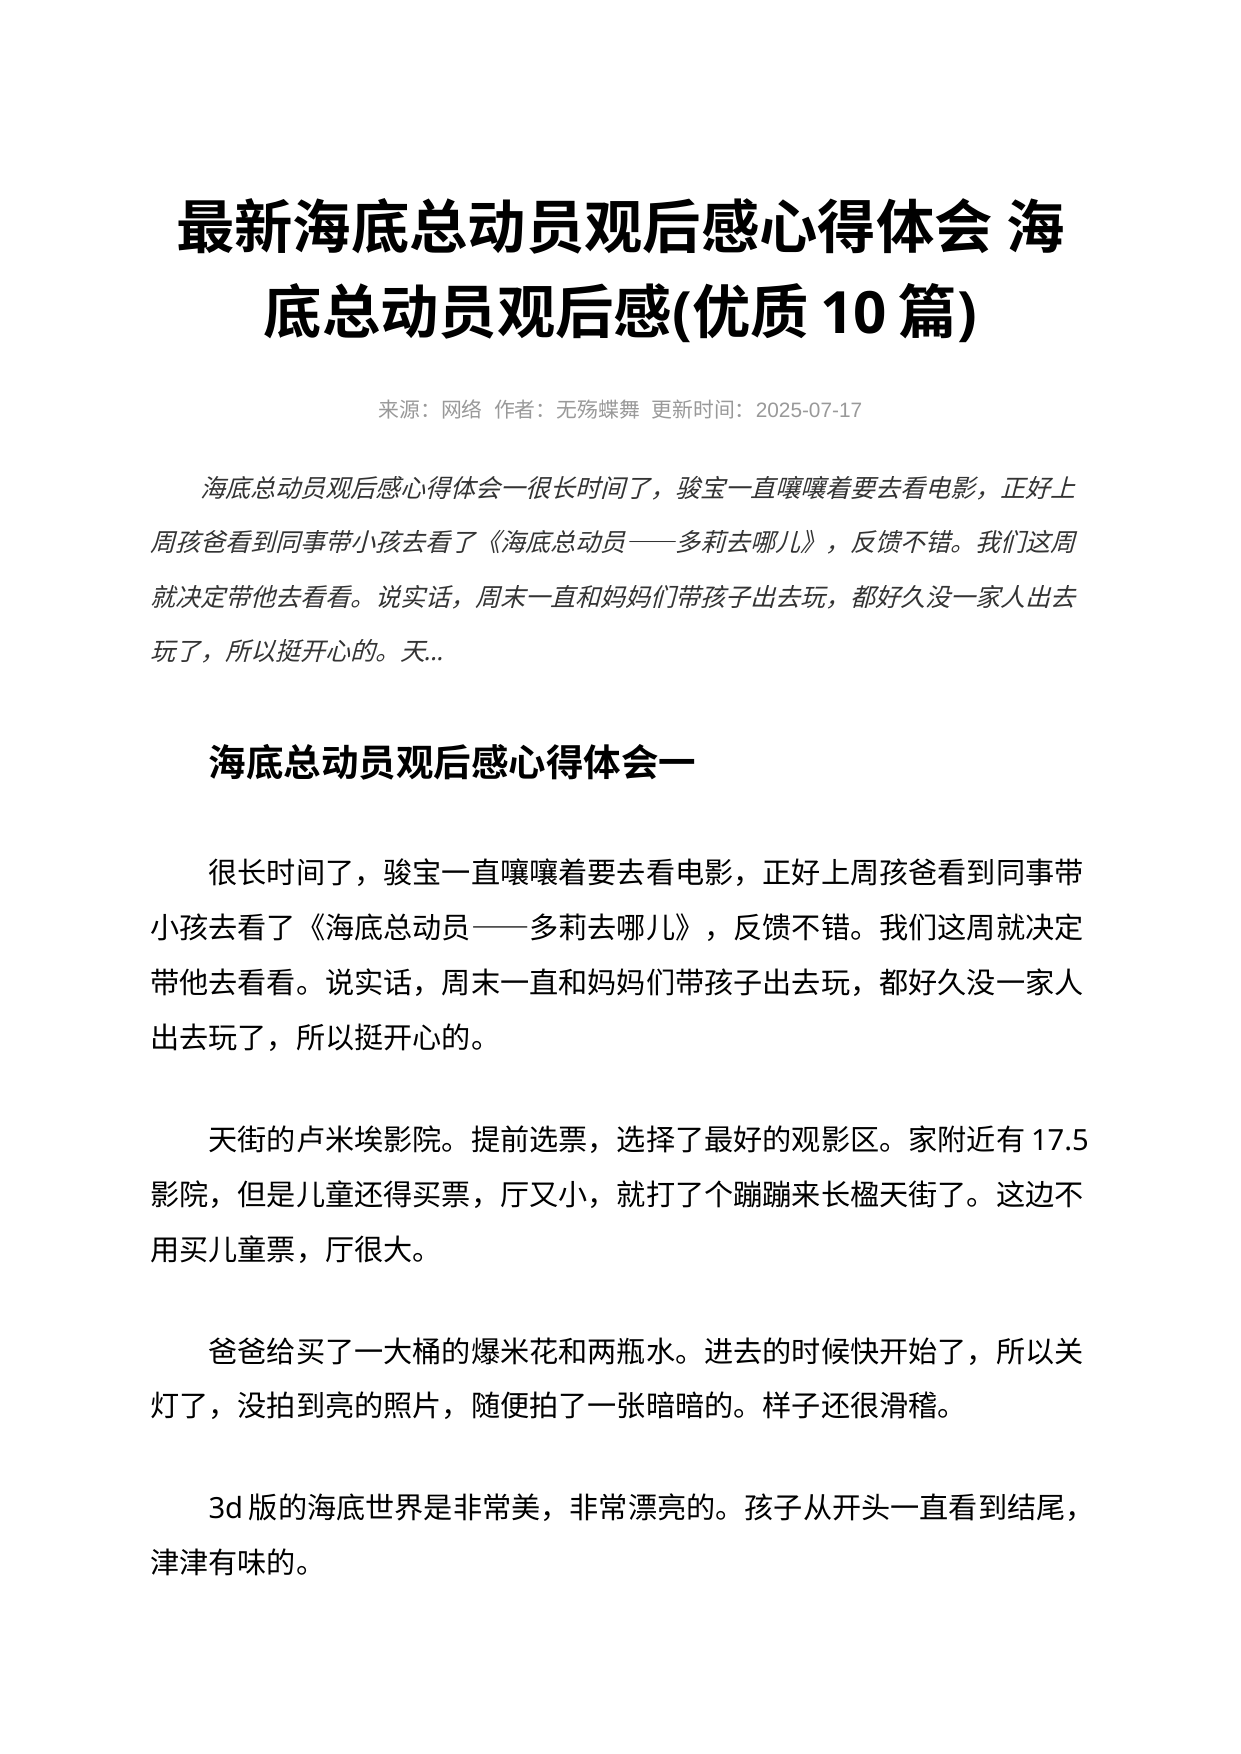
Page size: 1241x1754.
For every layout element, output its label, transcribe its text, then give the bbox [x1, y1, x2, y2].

text 海底总动员观后感心得体会一 [150, 733, 1090, 787]
text 很长时间了，骏宝一直嚷嚷着要去看电影，正好上周孩爸看到同事带小孩去看了《海底总动员——多莉去哪儿》，反馈不错。我们这周就决定带他去看看。说实话，周末一直和妈妈们带孩子出去玩，都好久没一家人出去玩了，所以挺开心的。 [150, 850, 1090, 1057]
text 爸爸给买了一大桶的爆米花和两瓶水。进去的时候快开始了，所以关灯了，没拍到亮的照片，随便拍了一张暗暗的。样子还很滑稽。 [150, 1328, 1090, 1425]
subtitle 最新海底总动员观后感心得体会 海底总动员观后感(优质10篇) [150, 181, 1090, 351]
text 来源：网络 作者：无殇蝶舞 更新时间：2025-07-17 [150, 397, 1090, 421]
text 海底总动员观后感心得体会一很长时间了，骏宝一直嚷嚷着要去看电影，正好上周孩爸看到同事带小孩去看了《海底总动员——多莉去哪儿》，反馈不错。我们这周就决定带他去看看。说实话，周末一直和妈妈们带孩子出去玩，都好久没一家人出去玩了，所以挺开心的。天... [150, 468, 1090, 668]
text 3d版的海底世界是非常美，非常漂亮的。孩子从开头一直看到结尾，津津有味的。 [150, 1485, 1090, 1582]
text 天街的卢米埃影院。提前选票，选择了最好的观影区。家附近有17.5影院，但是儿童还得买票，厅又小，就打了个蹦蹦来长楹天街了。这边不用买儿童票，厅很大。 [150, 1116, 1090, 1269]
